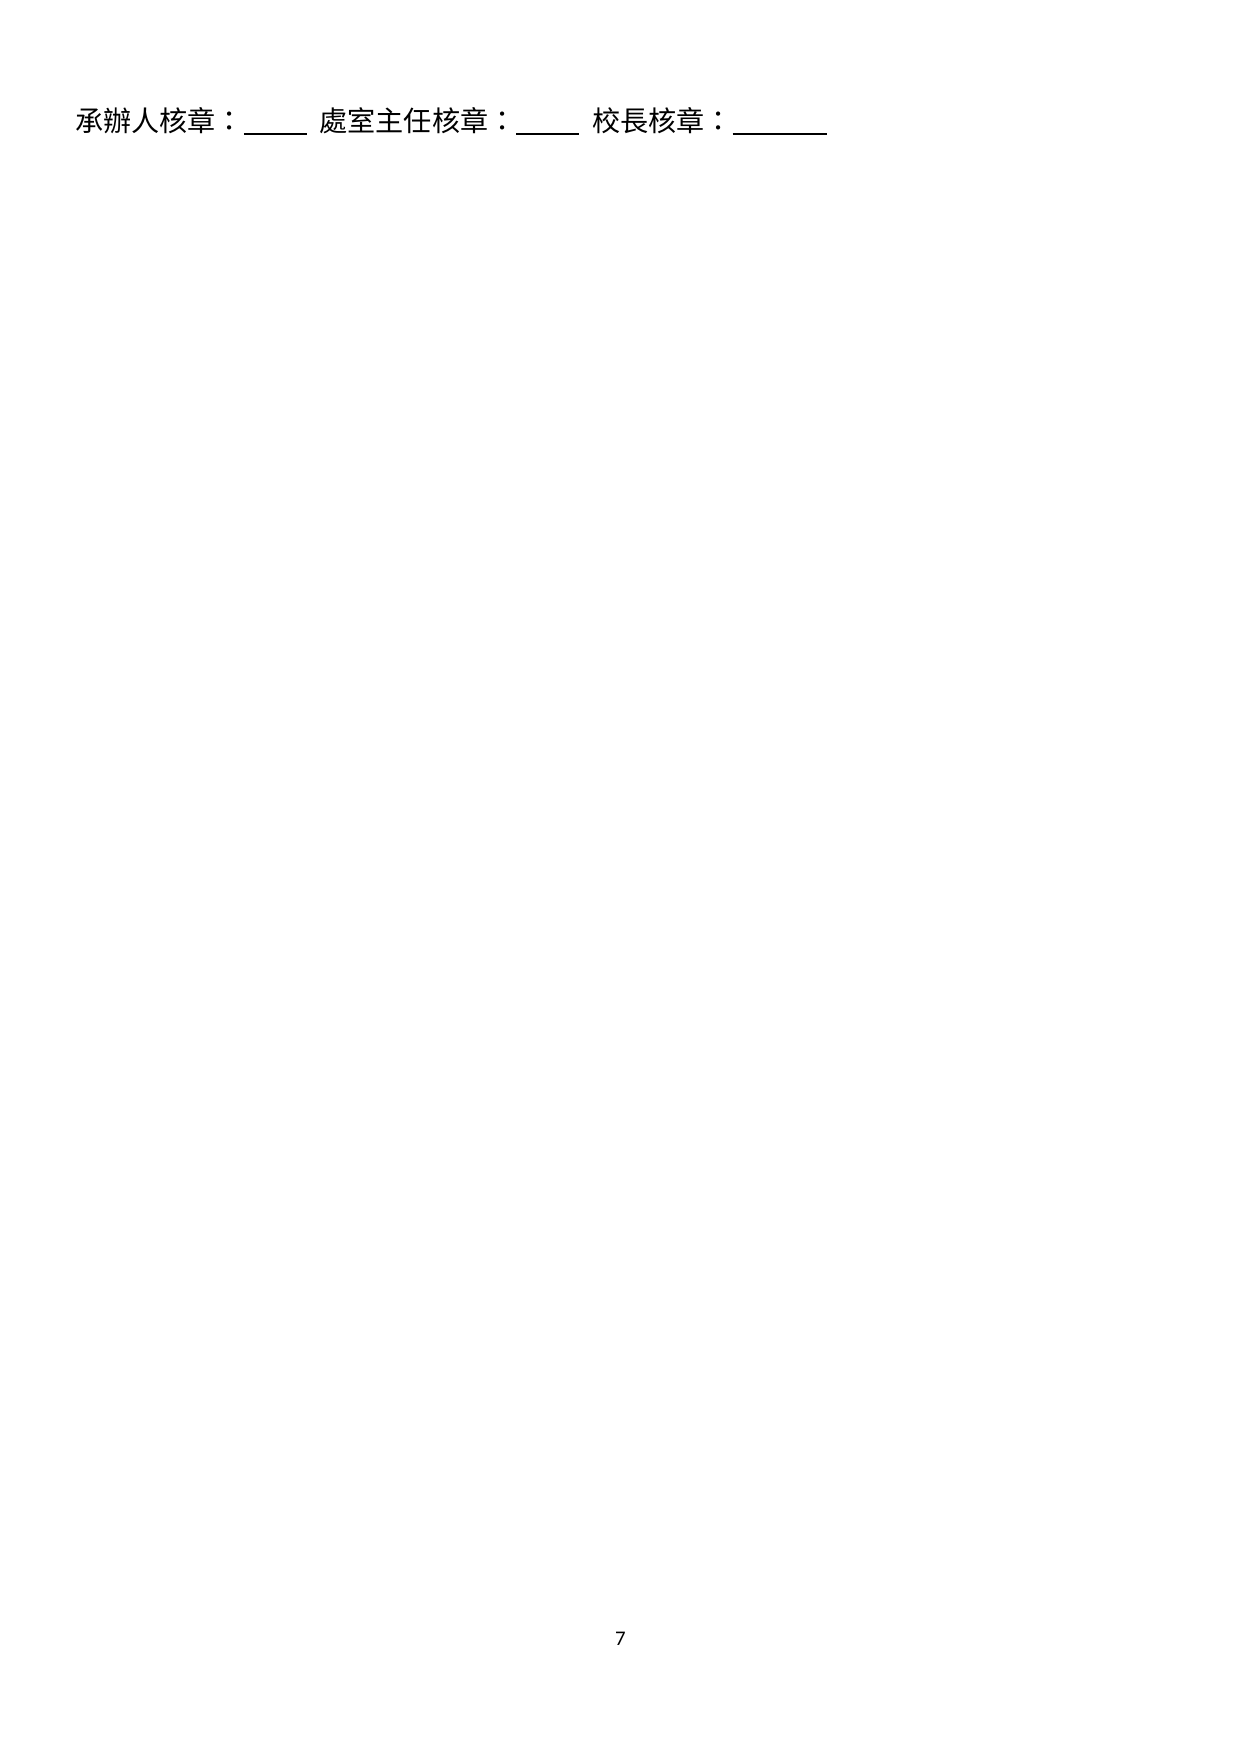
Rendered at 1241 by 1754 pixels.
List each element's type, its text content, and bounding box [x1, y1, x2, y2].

text 承辦人核章： 處室主任核章： 校長核章： [75, 81, 1165, 156]
